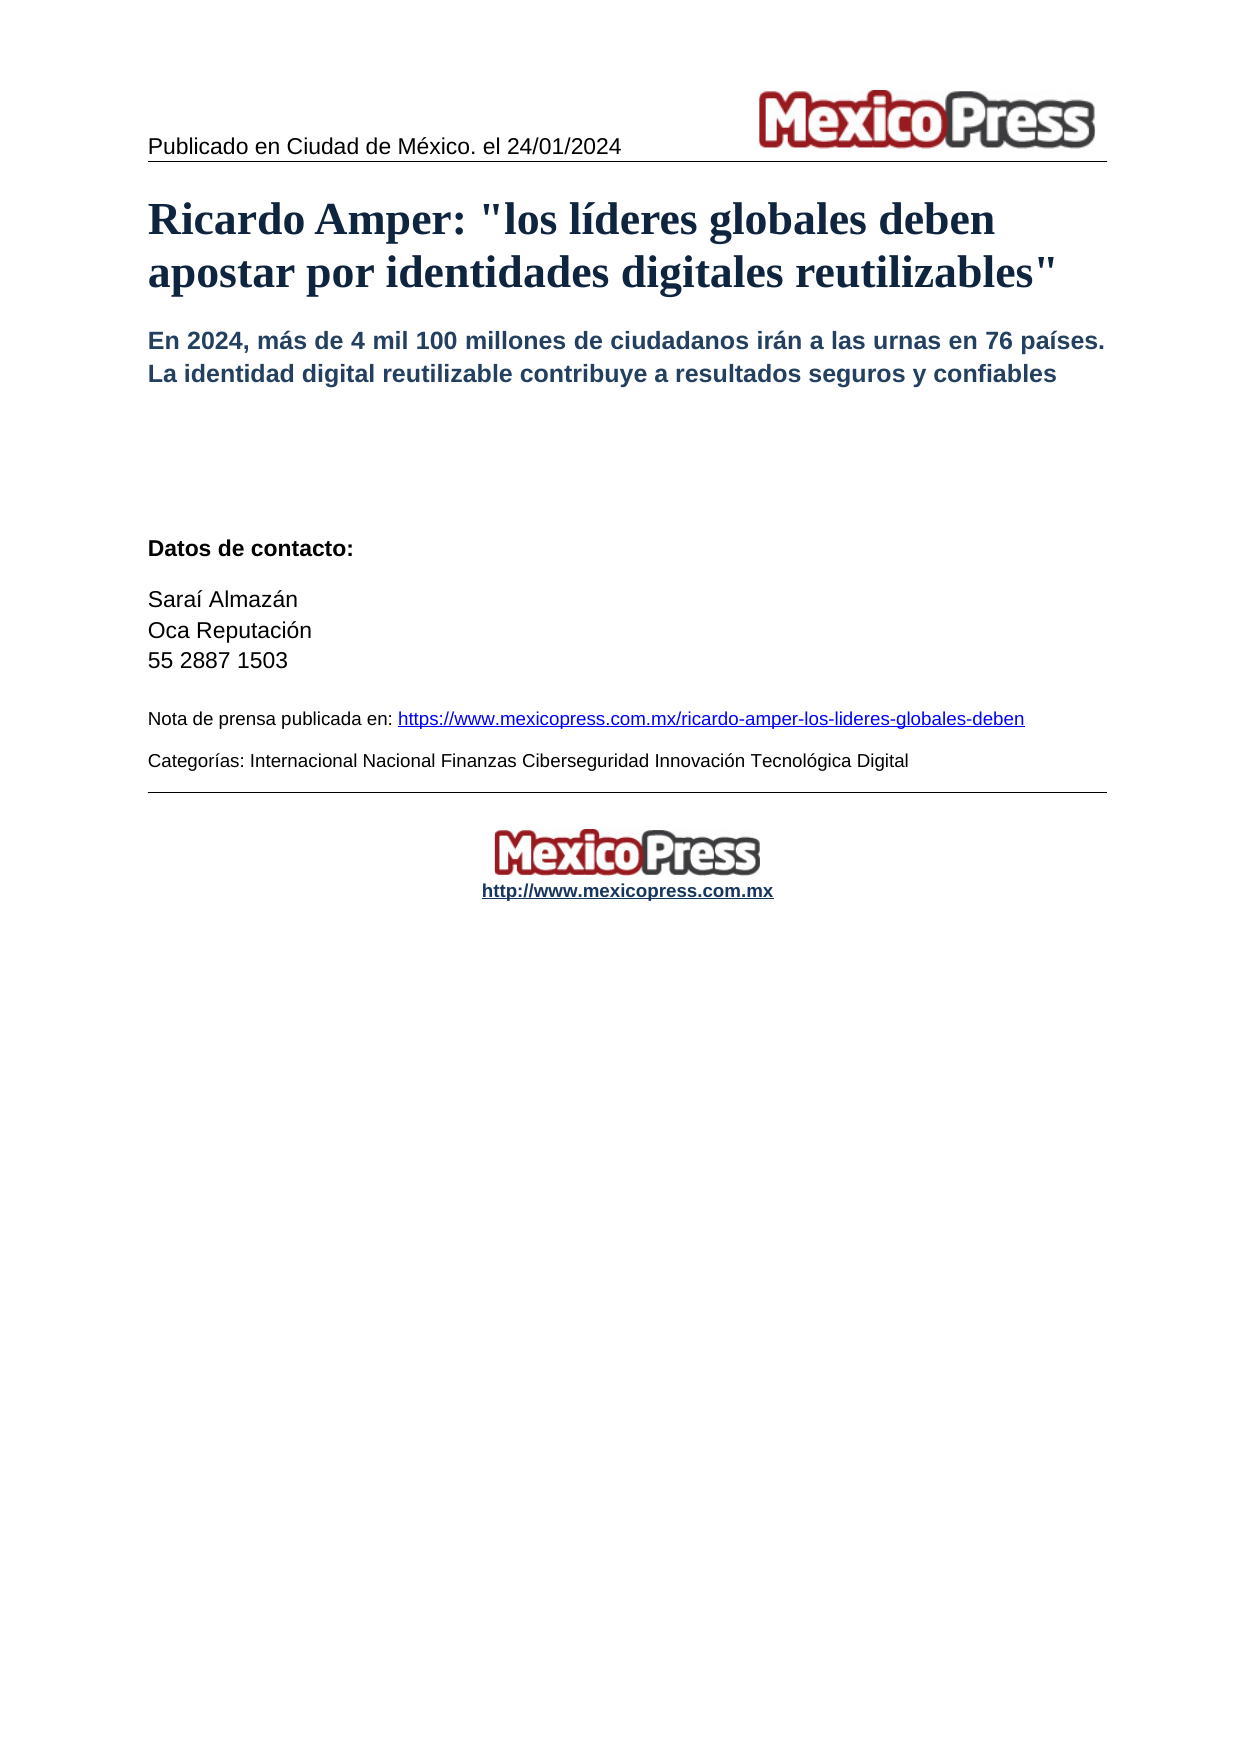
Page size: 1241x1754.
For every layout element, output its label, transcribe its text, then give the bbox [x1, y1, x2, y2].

text Datos de contacto: [148, 535, 1107, 562]
picture [759, 90, 1096, 133]
text 55 2887 1503 [148, 647, 1063, 673]
text http://www.mexicopress.com.mx [148, 879, 1107, 901]
text Categorías: Internacional Nacional Finanzas Ciberseguridad Innovación Tecnológica Digital [148, 750, 1107, 771]
subtitle Ricardo Amper: "los líderes globales deben apostar por identidades digitales reutilizables" [148, 192, 1107, 297]
text Publicado en Ciudad de México. el 24/01/2024 [148, 133, 1107, 161]
text Nota de prensa publicada en: https://www.mexicopress.com.mx/ricardo-amper-los-lideres-globales-deben [148, 707, 1107, 729]
subtitle En 2024, más de 4 mil 100 millones de ciudadanos irán a las urnas en 76 países. La identidad digital reutilizable contribuye a resultados seguros y confiables [148, 326, 1107, 388]
text Oca Reputación [148, 617, 1063, 643]
text Saraí Almazán [148, 586, 1063, 613]
picture [494, 829, 760, 876]
